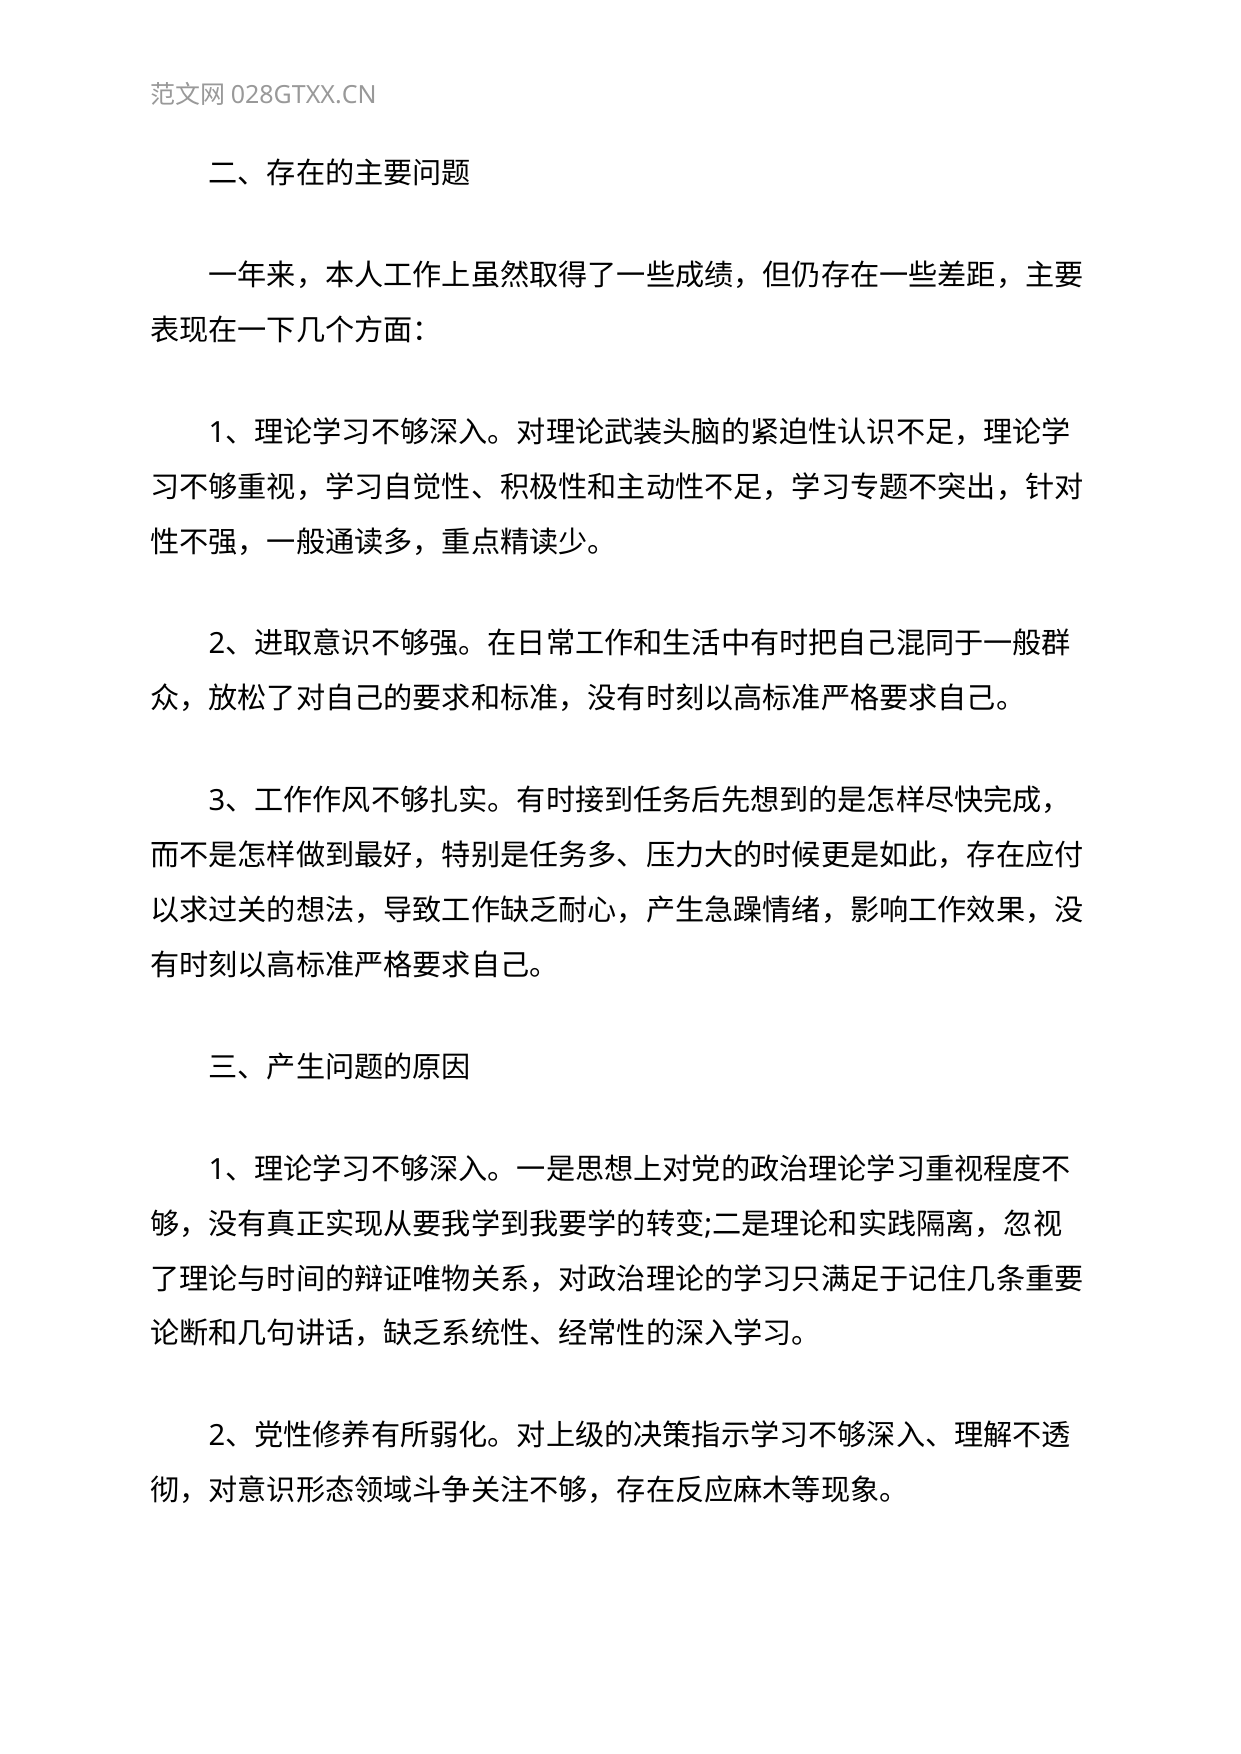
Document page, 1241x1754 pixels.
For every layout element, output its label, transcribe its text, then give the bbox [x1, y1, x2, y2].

text 2、进取意识不够强。在日常工作和生活中有时把自己混同于一般群众，放松了对自己的要求和标准，没有时刻以高标准严格要求自己。 [150, 620, 1090, 717]
text 2、党性修养有所弱化。对上级的决策指示学习不够深入、理解不透彻，对意识形态领域斗争关注不够，存在反应麻木等现象。 [150, 1412, 1090, 1509]
text 1、理论学习不够深入。对理论武装头脑的紧迫性认识不足，理论学习不够重视，学习自觉性、积极性和主动性不足，学习专题不突出，针对性不强，一般通读多，重点精读少。 [150, 408, 1090, 561]
text 三、产生问题的原因 [150, 1043, 1090, 1086]
text 二、存在的主要问题 [150, 150, 1090, 192]
text 一年来，本人工作上虽然取得了一些成绩，但仍存在一些差距，主要表现在一下几个方面： [150, 252, 1090, 349]
text 1、理论学习不够深入。一是思想上对党的政治理论学习重视程度不够，没有真正实现从要我学到我要学的转变;二是理论和实践隔离，忽视了理论与时间的辩证唯物关系，对政治理论的学习只满足于记住几条重要论断和几句讲话，缺乏系统性、经常性的深入学习。 [150, 1145, 1090, 1352]
text 3、工作作风不够扎实。有时接到任务后先想到的是怎样尽快完成，而不是怎样做到最好，特别是任务多、压力大的时候更是如此，存在应付以求过关的想法，导致工作缺乏耐心，产生急躁情绪，影响工作效果，没有时刻以高标准严格要求自己。 [150, 777, 1090, 984]
